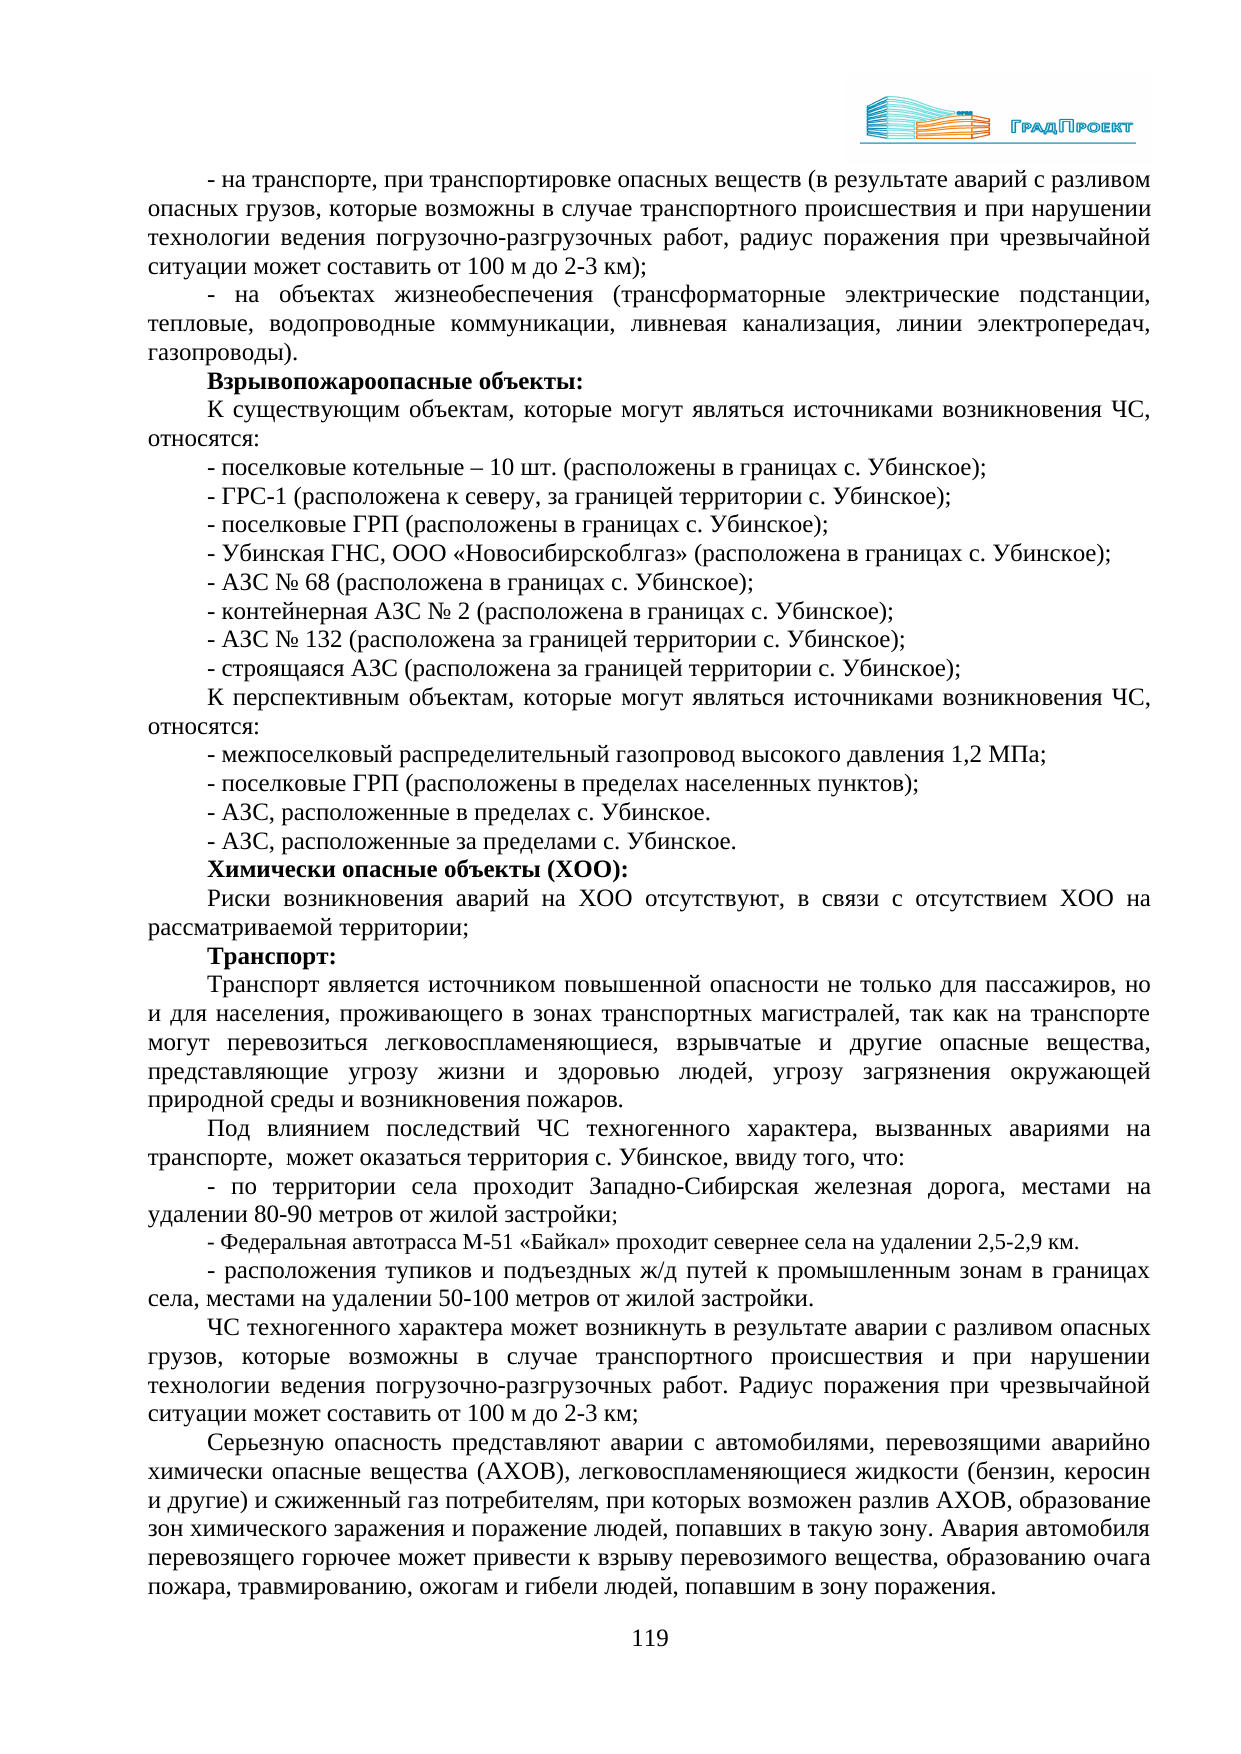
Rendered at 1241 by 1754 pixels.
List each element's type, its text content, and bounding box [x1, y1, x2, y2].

text - по территории села проходит Западно-Сибирская железная дорога, местами на удалении 80-90 метров от жилой застройки; [148, 1171, 1152, 1228]
text Риски возникновения аварий на ХОО отсутствуют, в связи с отсутствием ХОО на рассматриваемой территории; [148, 883, 1152, 941]
text Транспорт является источником повышенной опасности не только для пассажиров, но и для населения, проживающего в зонах транспортных магистралей, так как на транспорте могут перевозиться легковоспламеняющиеся, взрывчатые и другие опасные вещества, представляющие угрозу жизни и здоровью людей, угрозу загрязнения окружающей природной среды и возникновения пожаров. [148, 969, 1152, 1113]
text Транспорт: [148, 941, 1152, 969]
text К существующим объектам, которые могут являться источниками возникновения ЧС, относятся: [148, 394, 1152, 452]
text - контейнерная АЗС № 2 (расположена в границах с. Убинское); [148, 596, 1152, 624]
text ЧС техногенного характера может возникнуть в результате аварии с разливом опасных грузов, которые возможны в случае транспортного происшествия и при нарушении технологии ведения погрузочно-разгрузочных работ. Радиус поражения при чрезвычайной ситуации может составить от 100 м до 2-3 км; [148, 1312, 1152, 1427]
text Под влиянием последствий ЧС техногенного характера, вызванных авариями на транспорте, может оказаться территория с. Убинское, ввиду того, что: [148, 1113, 1152, 1171]
text - АЗС № 132 (расположена за границей территории с. Убинское); [148, 624, 1152, 653]
text - Федеральная автотрасса М-51 «Байкал» проходит севернее села на удалении 2,5-2,9 км. [148, 1228, 1152, 1255]
text - межпоселковый распределительный газопровод высокого давления 1,2 МПа; [148, 739, 1152, 768]
text К перспективным объектам, которые могут являться источниками возникновения ЧС, относятся: [148, 682, 1152, 739]
picture [844, 73, 1152, 165]
text - расположения тупиков и подъездных ж/д путей к промышленным зонам в границах села, местами на удалении 50-100 метров от жилой застройки. [148, 1255, 1152, 1312]
text - поселковые ГРП (расположены в границах с. Убинское); [148, 509, 1152, 538]
text - АЗС № 68 (расположена в границах с. Убинское); [148, 567, 1152, 596]
text - АЗС, расположенные в пределах с. Убинское. [148, 797, 1152, 826]
text Серьезную опасность представляют аварии с автомобилями, перевозящими аварийно химически опасные вещества (АХОВ), легковоспламеняющиеся жидкости (бензин, керосин и другие) и сжиженный газ потребителям, при которых возможен разлив АХОВ, образование зон химического заражения и поражение людей, попавших в такую зону. Авария автомобиля перевозящего горючее может привести к взрыву перевозимого вещества, образованию очага пожара, травмированию, ожогам и гибели людей, попавшим в зону поражения. [148, 1427, 1152, 1600]
text - поселковые ГРП (расположены в пределах населенных пунктов); [148, 768, 1152, 797]
text - на транспорте, при транспортировке опасных веществ (в результате аварий с разливом опасных грузов, которые возможны в случае транспортного происшествия и при нарушении технологии ведения погрузочно-разгрузочных работ, радиус поражения при чрезвычайной ситуации может составить от 100 м до 2-3 км); [148, 164, 1152, 279]
text Взрывопожароопасные объекты: [148, 366, 1152, 394]
text - строящаяся АЗС (расположена за границей территории с. Убинское); [148, 653, 1152, 682]
text Химически опасные объекты (ХОО): [148, 854, 1152, 883]
text - АЗС, расположенные за пределами с. Убинское. [148, 826, 1152, 854]
text - ГРС-1 (расположена к северу, за границей территории с. Убинское); [148, 481, 1152, 509]
text - поселковые котельные – 10 шт. (расположены в границах с. Убинское); [148, 452, 1152, 481]
text - Убинская ГНС, ООО «Новосибирскоблгаз» (расположена в границах с. Убинское); [148, 538, 1152, 567]
text - на объектах жизнеобеспечения (трансформаторные электрические подстанции, тепловые, водопроводные коммуникации, ливневая канализация, линии электропередач, газопроводы). [148, 279, 1152, 366]
